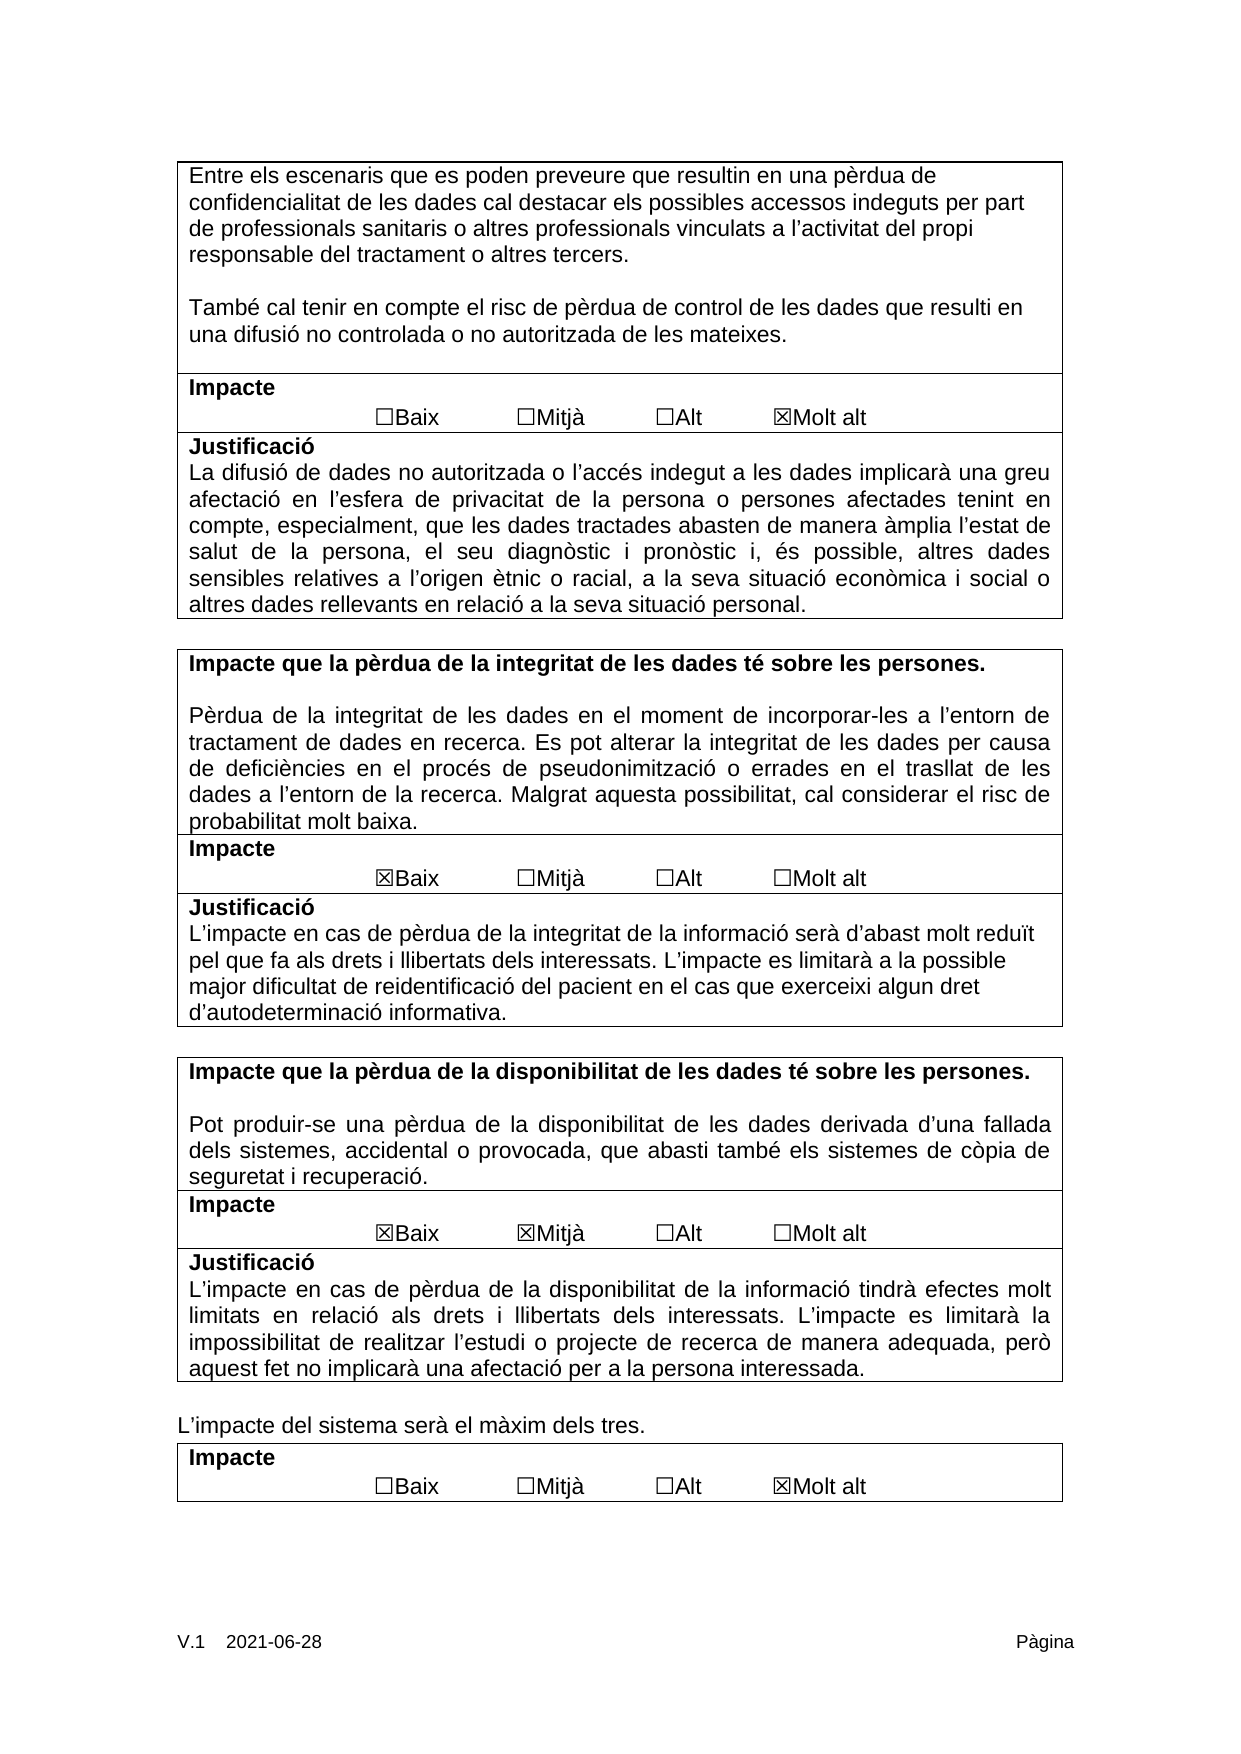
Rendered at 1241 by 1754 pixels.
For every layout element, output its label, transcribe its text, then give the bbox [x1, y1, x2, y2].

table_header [178, 163, 1062, 373]
text L’impacte del sistema serà el màxim dels tres. [177, 1412, 1063, 1439]
table_cell Justificació L’impacte en cas de pèrdua de la integritat de la informació serà d’abast molt reduït pel que fa als drets i llibertats dels interessats. L’impacte es limitarà a la possible major dificultat de reidentificació del pacient en el cas que exerceixi algun dret d’autodeterminació informativa. [178, 894, 1062, 1026]
table_cell Impacte Baix Mitjà Alt Molt alt [178, 374, 1062, 432]
table_header Impacte que la pèrdua de la integritat de les dades té sobre les persones. Pèrdua de la integritat de les dades en el moment de incorporar-les a l’entorn de tractament de dades en recerca. Es pot alterar la integritat de les dades per causa de deficiències en el procés de pseudonimització o errades en el trasllat de les dades a l’entorn de la recerca. Malgrat aquesta possibilitat, cal considerar el risc de probabilitat molt baixa. [178, 650, 1062, 834]
table_cell Impacte Baix Mitjà Alt Molt alt [178, 835, 1062, 893]
table_cell Justificació La difusió de dades no autoritzada o l’accés indegut a les dades implicarà una greu afectació en l’esfera de privacitat de la persona o persones afectades tenint en compte, especialment, que les dades tractades abasten de manera àmplia l’estat de salut de la persona, el seu diagnòstic i pronòstic i, és possible, altres dades sensibles relatives a l’origen ètnic o racial, a la seva situació econòmica i social o altres dades rellevants en relació a la seva situació personal. [178, 433, 1062, 617]
table_cell Justificació L’impacte en cas de pèrdua de la disponibilitat de la informació tindrà efectes molt limitats en relació als drets i llibertats dels interessats. L’impacte es limitarà la impossibilitat de realitzar l’estudi o projecte de recerca de manera adequada, però aquest fet no implicarà una afectació per a la persona interessada. [178, 1249, 1062, 1381]
table_header Impacte que la pèrdua de la disponibilitat de les dades té sobre les persones. Pot produir-se una pèrdua de la disponibilitat de les dades derivada d’una fallada dels sistemes, accidental o provocada, que abasti també els sistemes de còpia de seguretat i recuperació. [178, 1058, 1062, 1190]
table_cell Impacte Baix Mitjà Alt Molt alt [178, 1191, 1062, 1248]
table_header Impacte Baix Mitjà Alt Molt alt [178, 1444, 1062, 1501]
